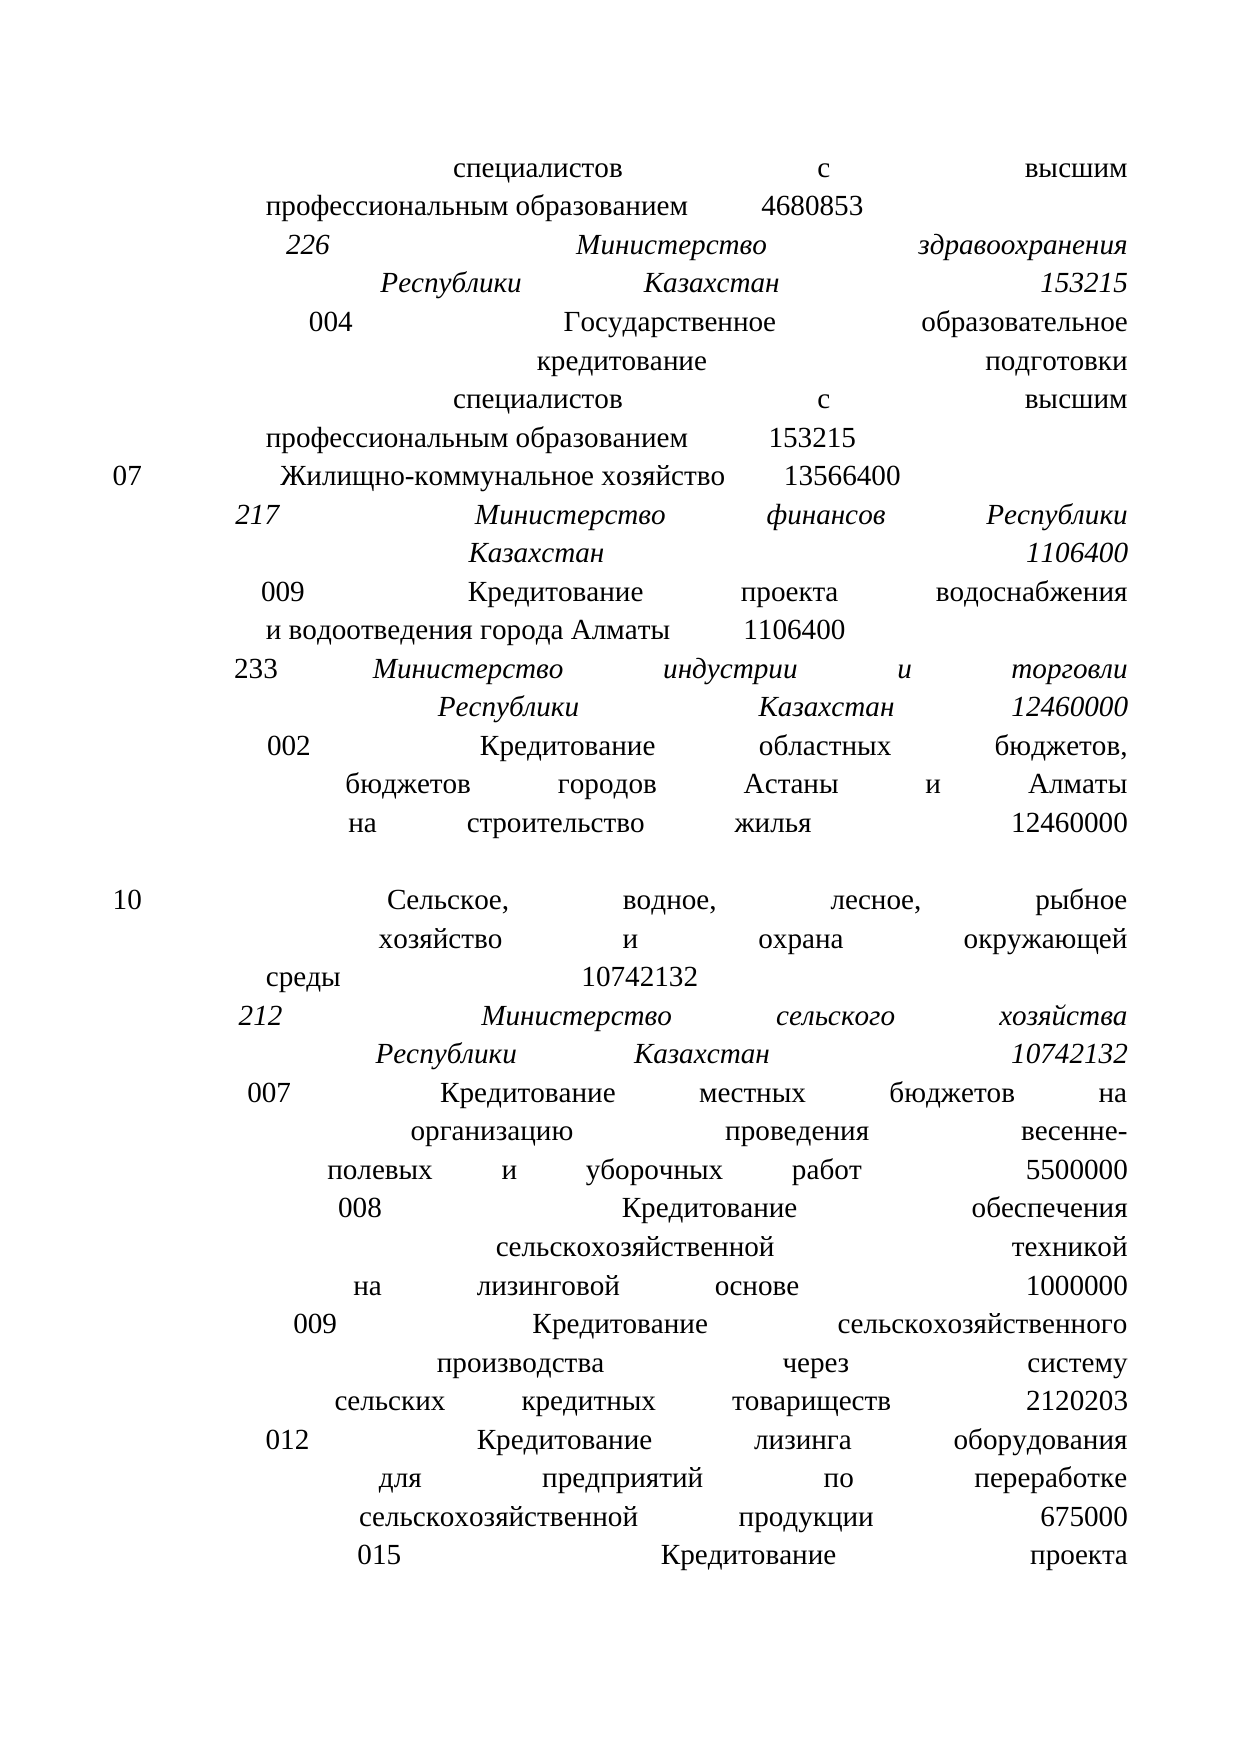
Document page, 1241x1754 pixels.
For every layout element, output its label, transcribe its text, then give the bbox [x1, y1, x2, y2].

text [112, 998, 1128, 1571]
text 233 Министерство индустрии и торговли Республики Казахстан 12460000 002 Кредитование областных бюджетов, бюджетов городов Астаны и Алматы на строительство жилья 12460000 10 Сельское, водное, лесное, рыбное хозяйство и охрана окружающей среды 10742132 [112, 651, 1128, 993]
text 226 Министерство здравоохранения Республики Казахстан 153215 004 Государственное образовательное кредитование подготовки специалистов с высшим профессиональным образованием 153215 [112, 227, 1128, 453]
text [112, 150, 1128, 222]
text 217 Министерство финансов Республики Казахстан 1106400 009 Кредитование проекта водоснабжения и водоотведения города Алматы 1106400 [112, 497, 1128, 646]
text 07 Жилищно-коммунальное хозяйство 13566400 [112, 458, 1128, 492]
